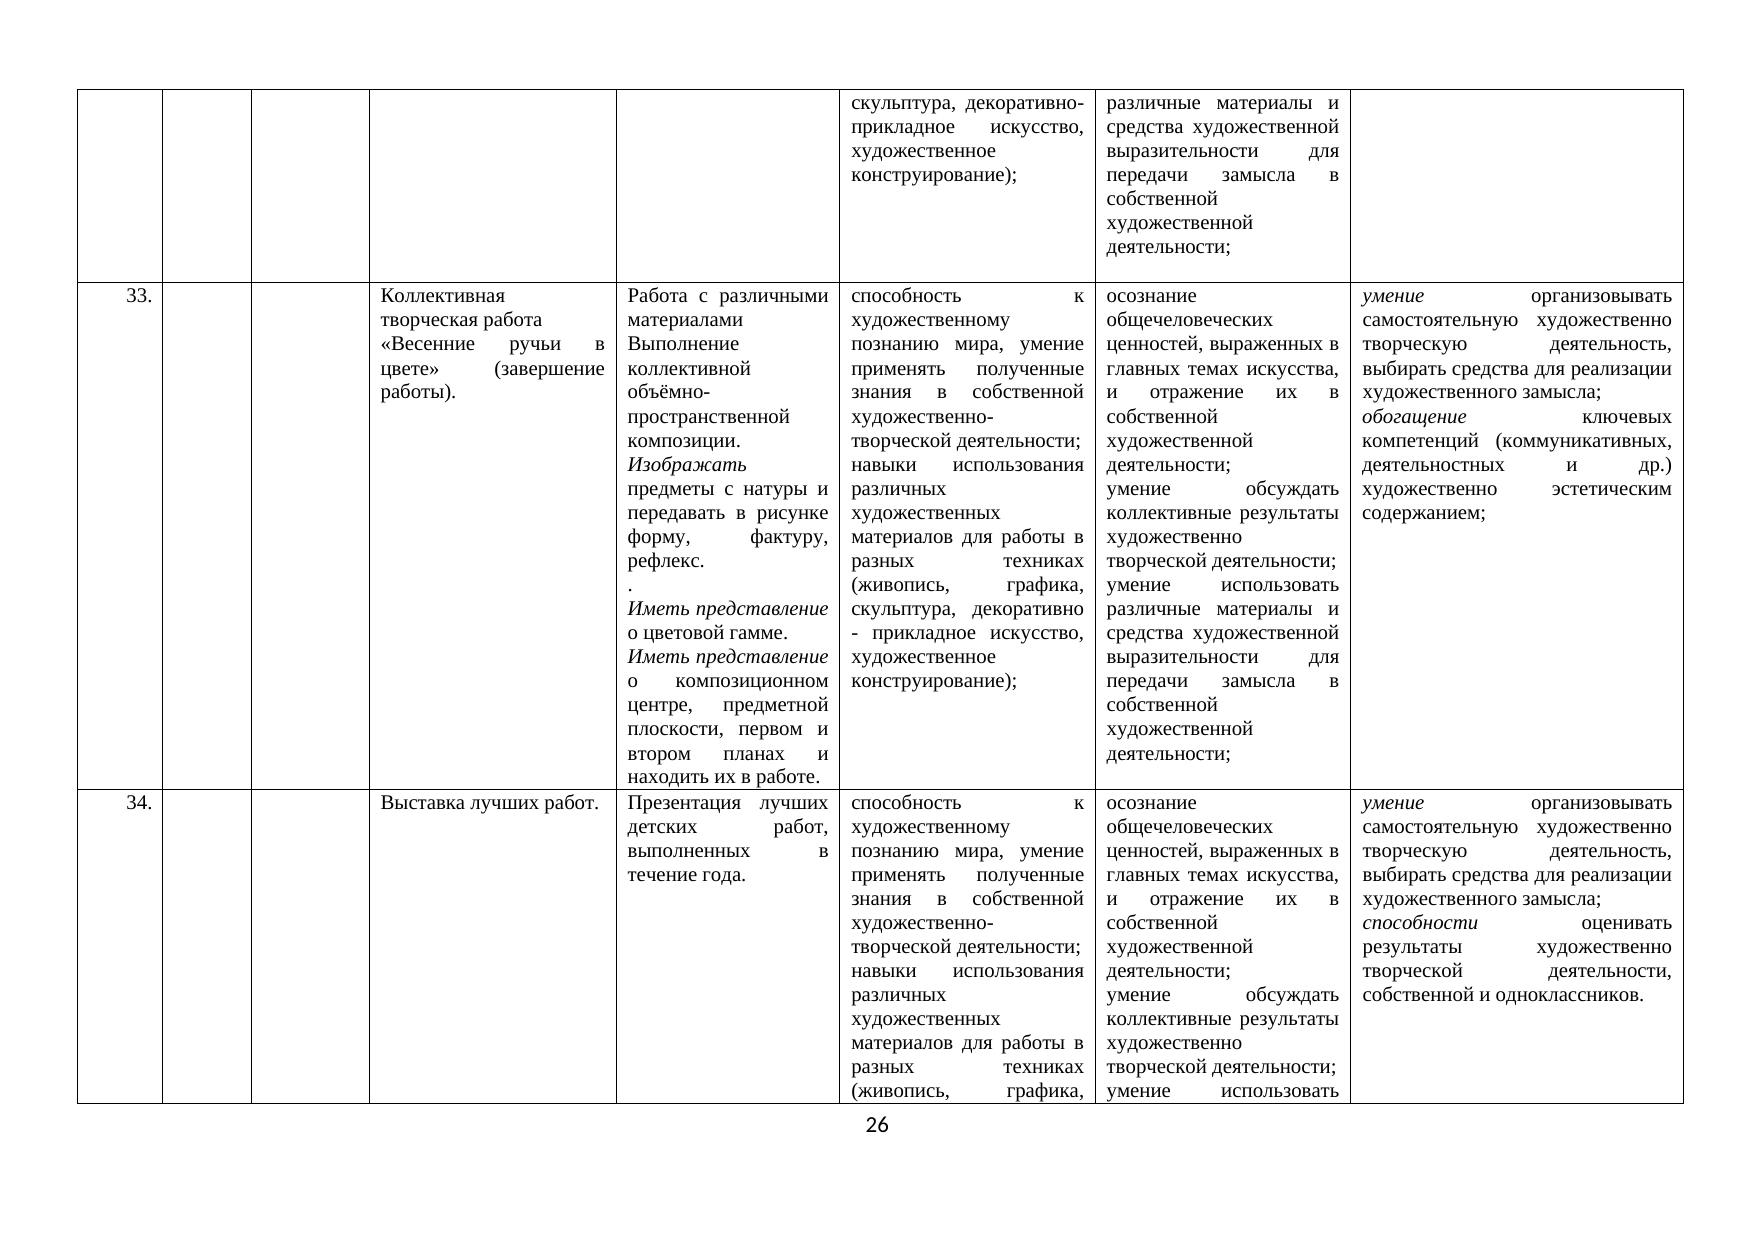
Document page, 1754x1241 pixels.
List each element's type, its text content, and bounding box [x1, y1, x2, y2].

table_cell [1096, 790, 1350, 1102]
table_cell [252, 790, 369, 1102]
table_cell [840, 790, 1095, 1102]
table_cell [1096, 90, 1350, 282]
table_cell [78, 790, 162, 1102]
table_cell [1351, 790, 1683, 1102]
table_cell Коллективная творческая работа «Весенние ручьи в цвете» (завершение работы). [370, 283, 616, 788]
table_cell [370, 790, 616, 1102]
table_cell Работа с различными материалами Выполнение коллективной объёмно-пространственной композиции. Изображать предметы с натуры и передавать в рисунке форму, фактуру, рефлекс. . Иметь представление о цветовой гамме. Иметь представление о композиционном центре, предметной плоскости, первом и втором планах и находить их в работе. [617, 283, 839, 788]
table_cell [252, 283, 369, 788]
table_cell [617, 790, 839, 1102]
table_cell [252, 90, 369, 282]
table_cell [1351, 90, 1683, 282]
table_cell [163, 283, 251, 788]
table_cell [78, 283, 162, 788]
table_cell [840, 90, 1095, 282]
table_cell [163, 90, 251, 282]
table_cell [78, 90, 162, 282]
table_cell [163, 790, 251, 1102]
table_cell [370, 90, 616, 282]
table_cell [617, 90, 839, 282]
